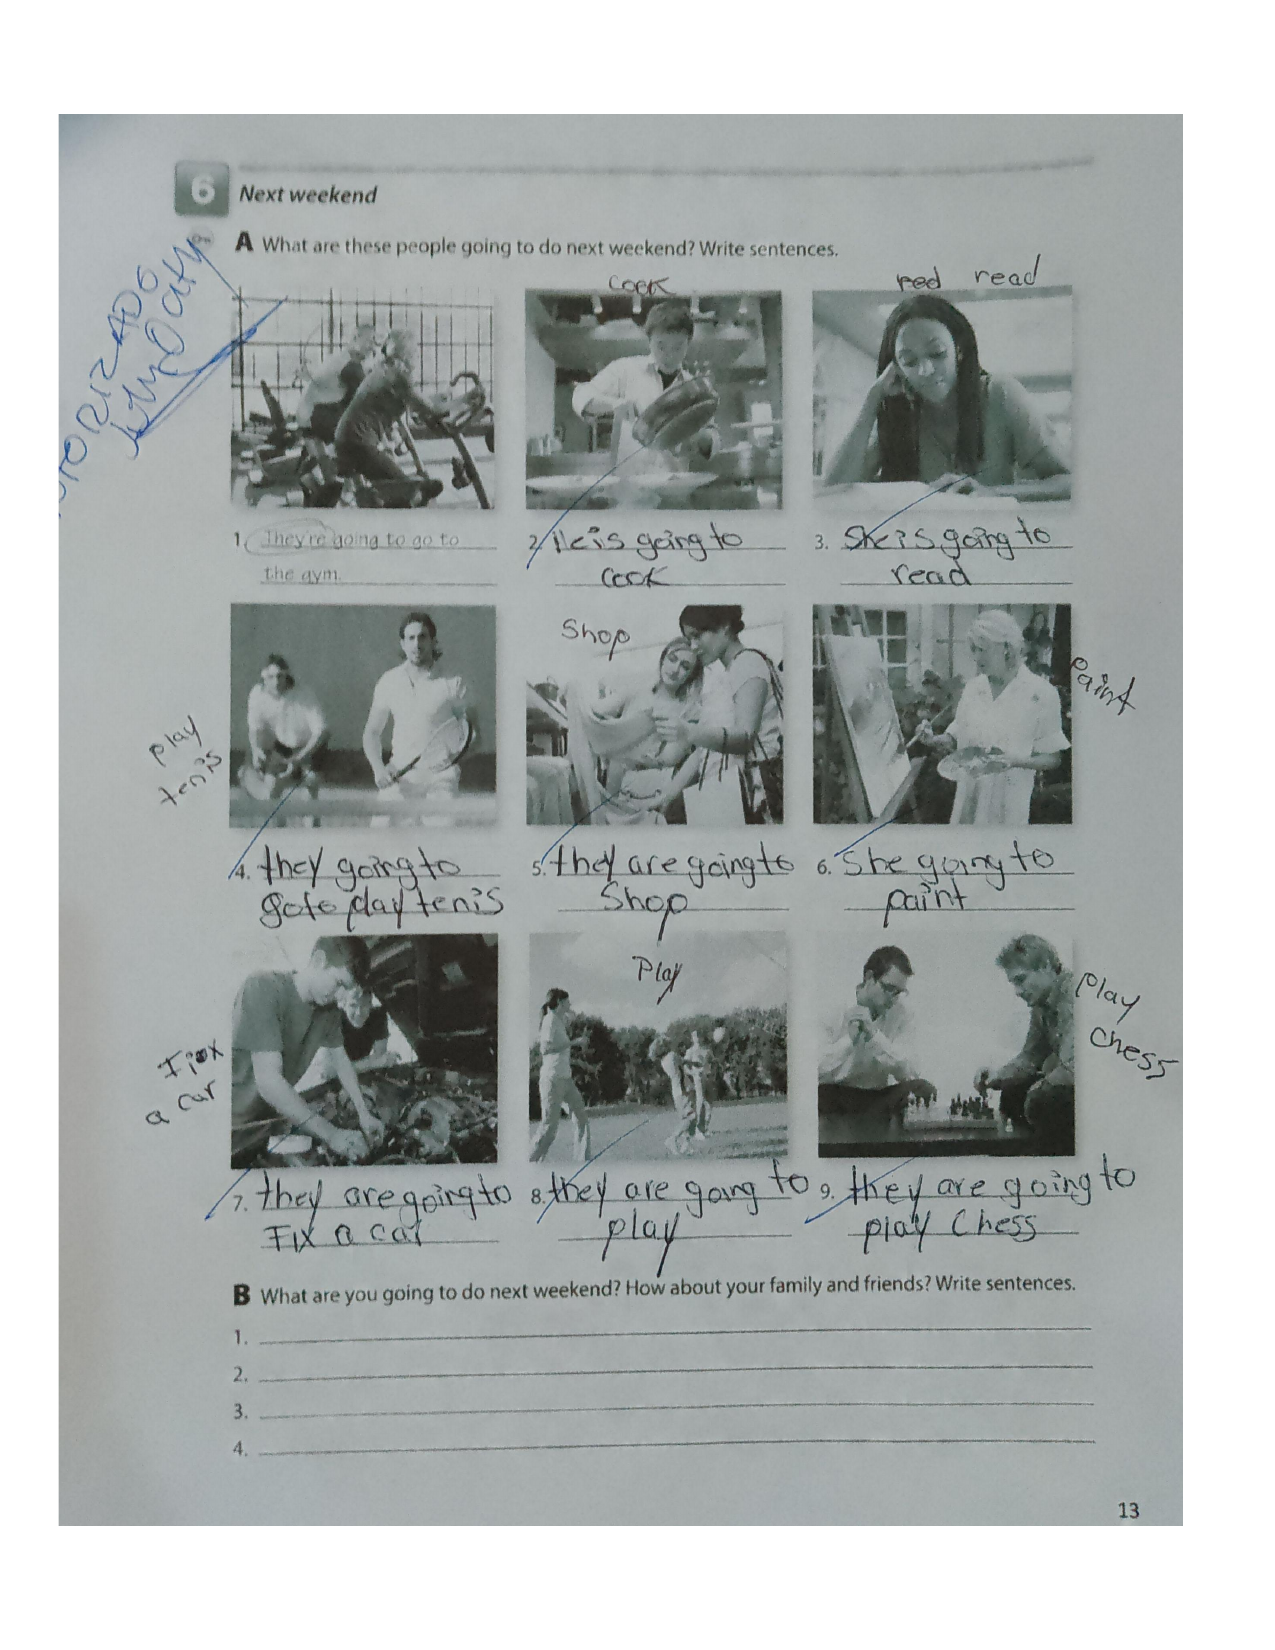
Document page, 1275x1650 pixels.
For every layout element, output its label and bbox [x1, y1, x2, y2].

picture [58, 114, 1183, 1526]
